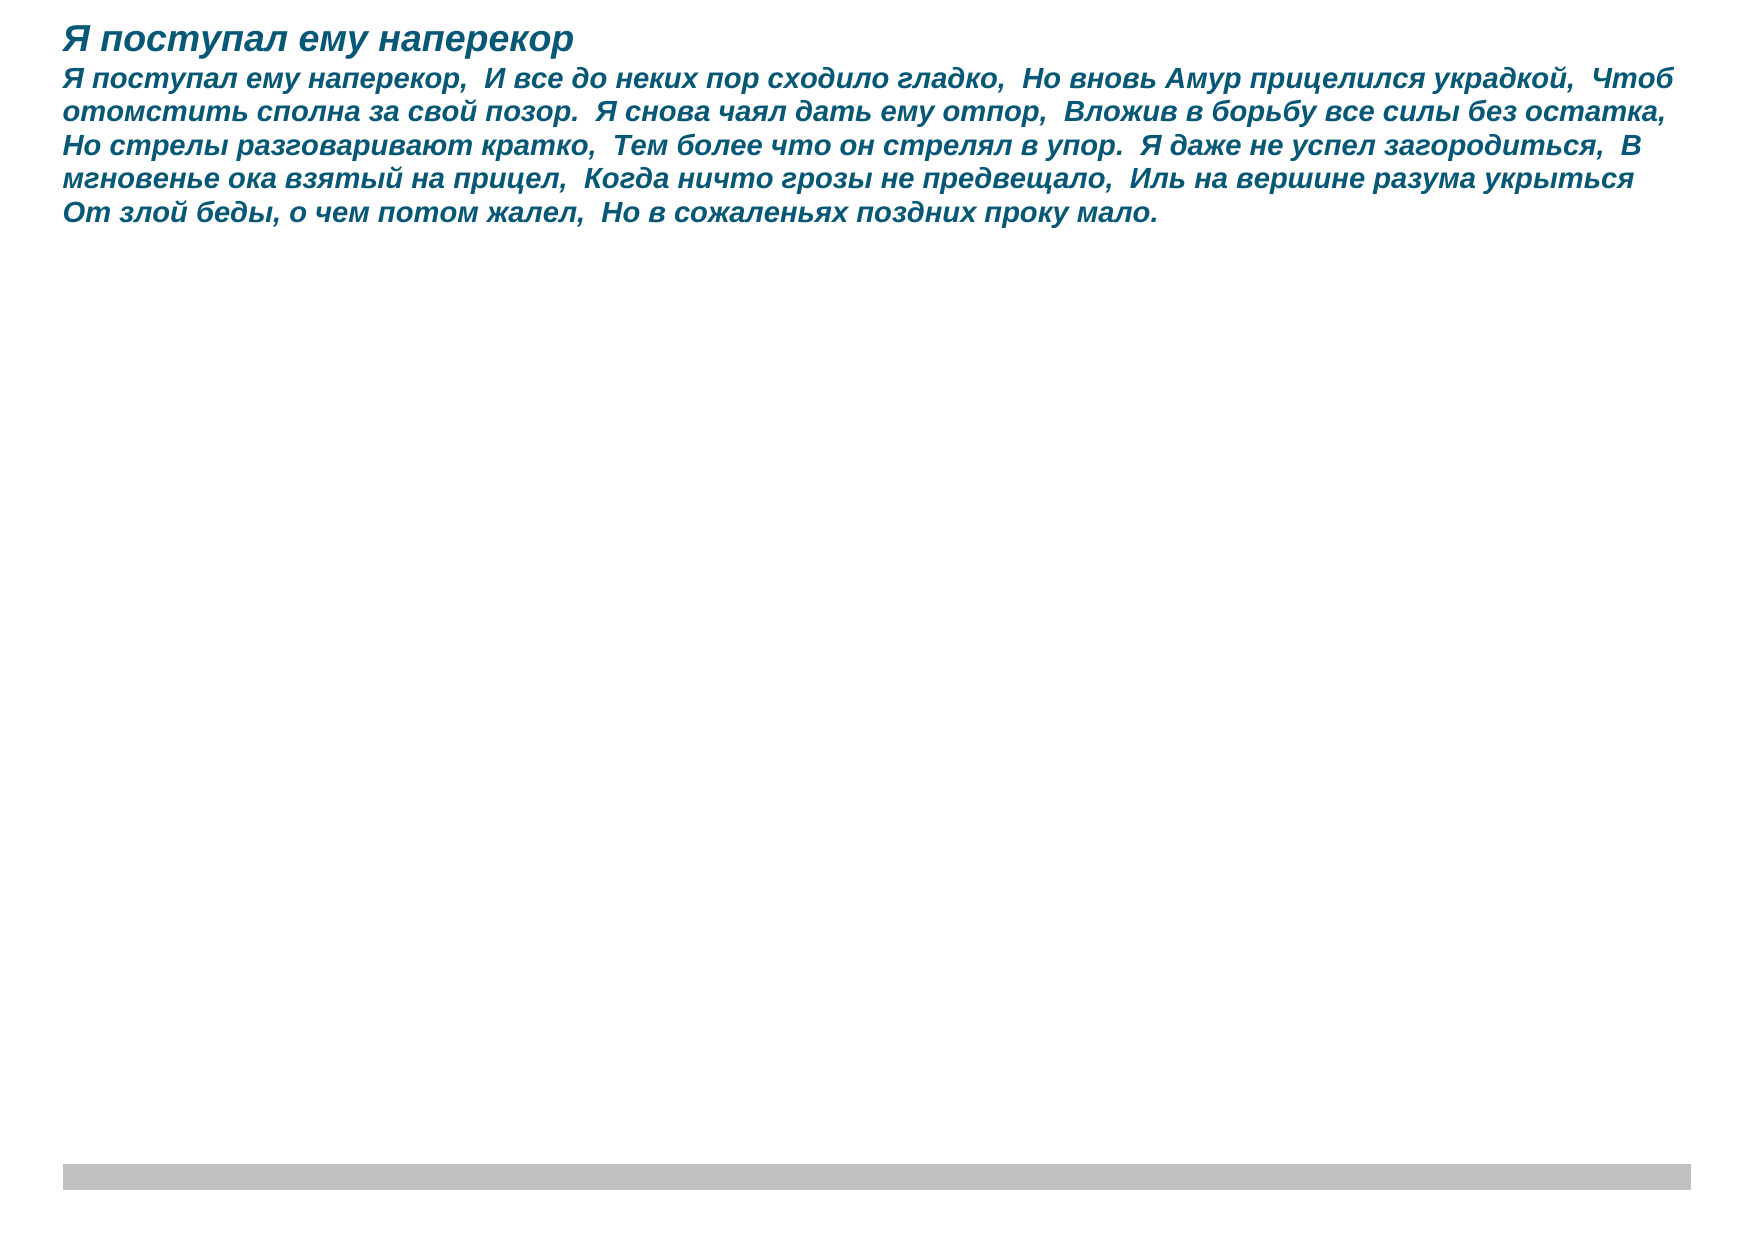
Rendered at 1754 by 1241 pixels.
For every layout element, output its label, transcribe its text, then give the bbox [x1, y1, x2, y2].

subtitle Я поступал ему наперекор [62, 17, 1691, 60]
text Я поступал ему наперекор, [62, 61, 1691, 228]
